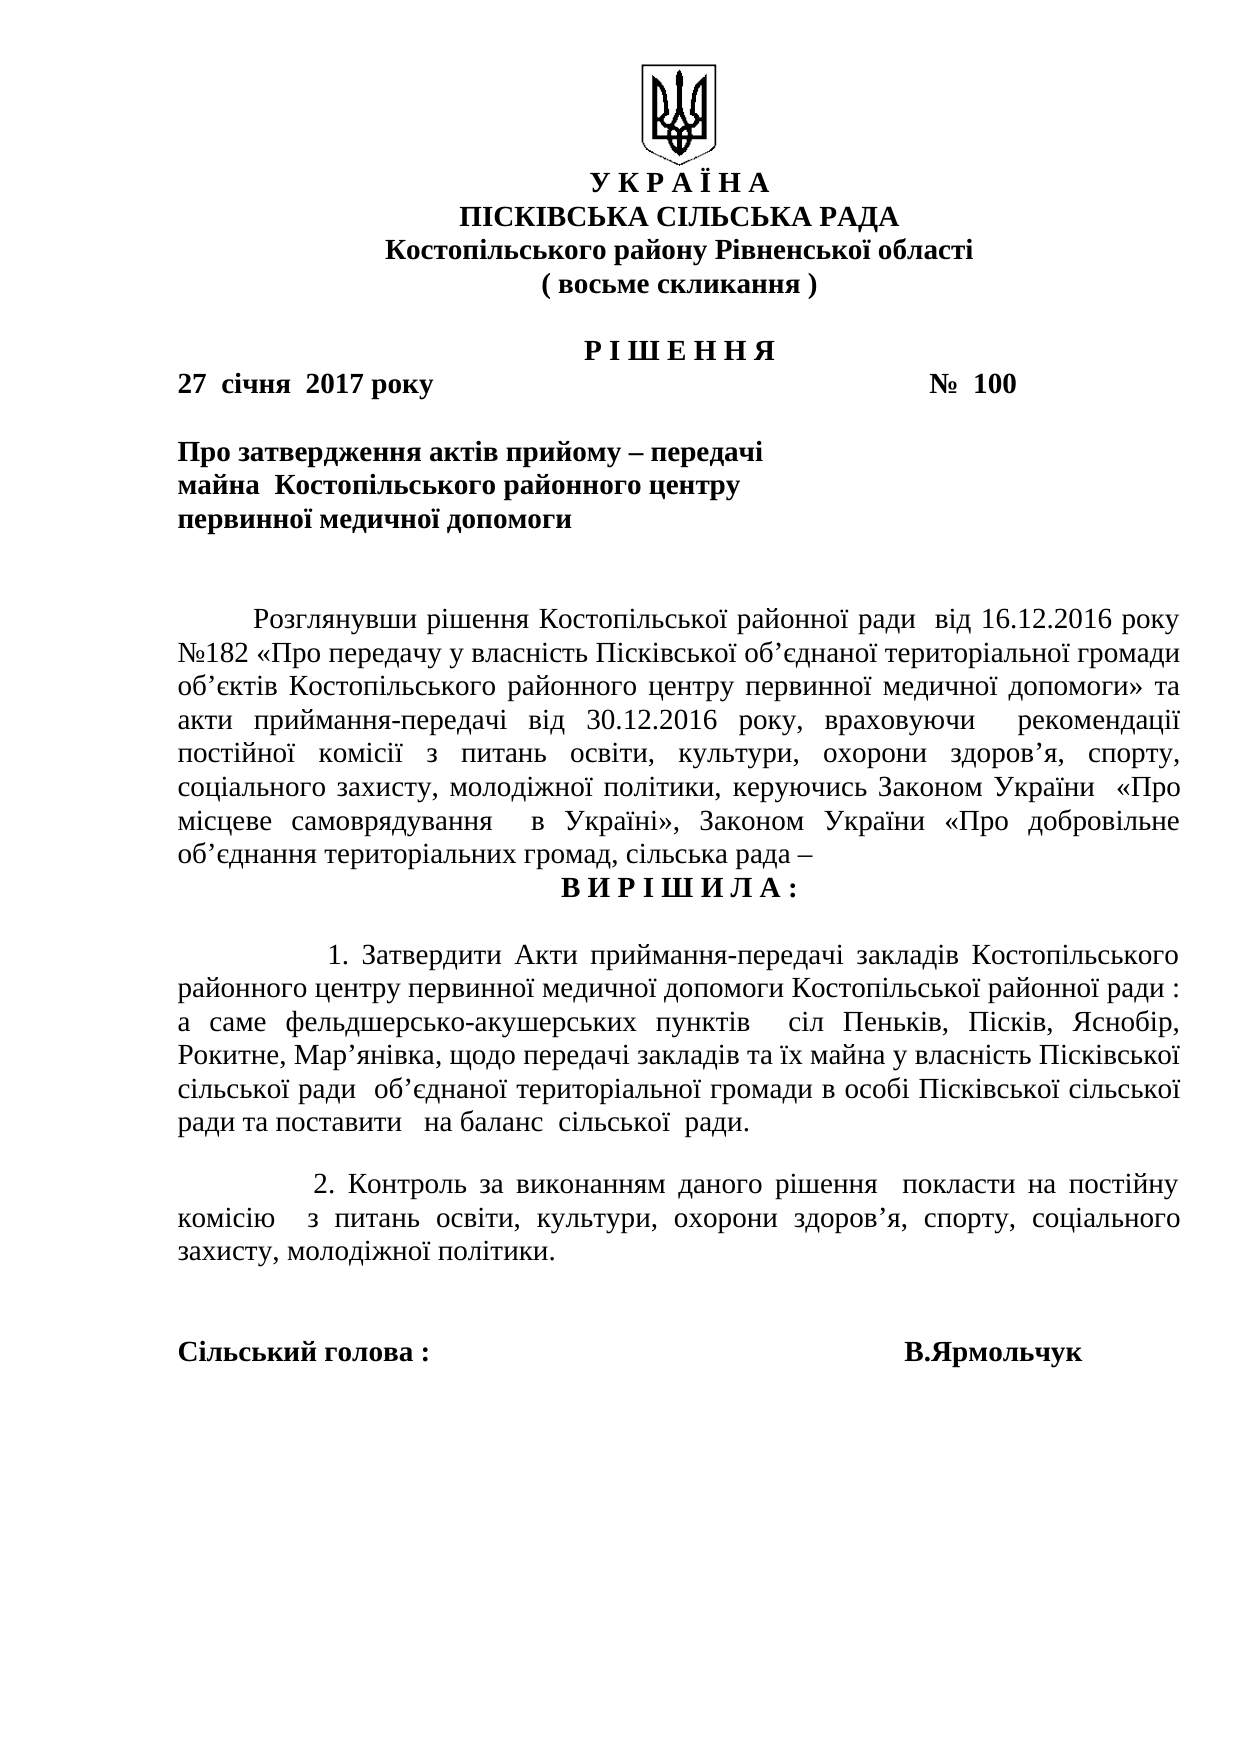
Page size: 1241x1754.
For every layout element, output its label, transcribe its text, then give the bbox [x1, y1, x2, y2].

text первинної медичної допомоги [177, 501, 1181, 534]
text ПІСКІВСЬКА СІЛЬСЬКА РАДА [177, 199, 1181, 232]
text 27 січня 2017 року № 100 [177, 367, 1181, 400]
text В И Р І Ш И Л А : [177, 870, 1181, 903]
text ( восьме скликання ) [177, 266, 1181, 299]
text Сільський голова : В.Ярмольчук [177, 1334, 1181, 1367]
text майна Костопільського районного центру [177, 467, 1181, 501]
text Р І Ш Е Н Н Я [177, 333, 1181, 367]
text У К Р А Ї Н А [177, 165, 1181, 199]
text Костопільського району Рівненської області [177, 232, 1181, 266]
text 1. Затвердити Акти приймання-передачі закладів Костопільського районного центру первинної медичної допомоги Костопільської районної ради : а саме фельдшерсько-акушерських пунктів сіл Пеньків, Пісків, Яснобір, Рокитне, Мар’янівка, щодо передачі закладів та їх майна у власність Пісківської сільської ради об’єднаної територіальної громади в особі Пісківської сільської ради та поставити на баланс сільської ради. [177, 937, 1181, 1138]
text 2. Контроль за виконанням даного рішення покласти на постійну комісію з питань освіти, культури, охорони здоров’я, спорту, соціального захисту, молодіжної політики. [177, 1166, 1181, 1267]
text Про затвердження актів прийому – передачі [177, 434, 1181, 467]
text Розглянувши рішення Костопільської районної ради від 16.12.2016 року №182 «Про передачу у власність Пісківської об’єднаної територіальної громади об’єктів Костопільського районного центру первинної медичної допомоги» та акти приймання-передачі від 30.12.2016 року, враховуючи рекомендації постійної комісії з питань освіти, культури, охорони здоров’я, спорту, соціального захисту, молодіжної політики, керуючись Законом України «Про місцеве самоврядування в Україні», Законом України «Про добровільне об’єднання територіальних громад, сільська рада – [177, 601, 1181, 870]
